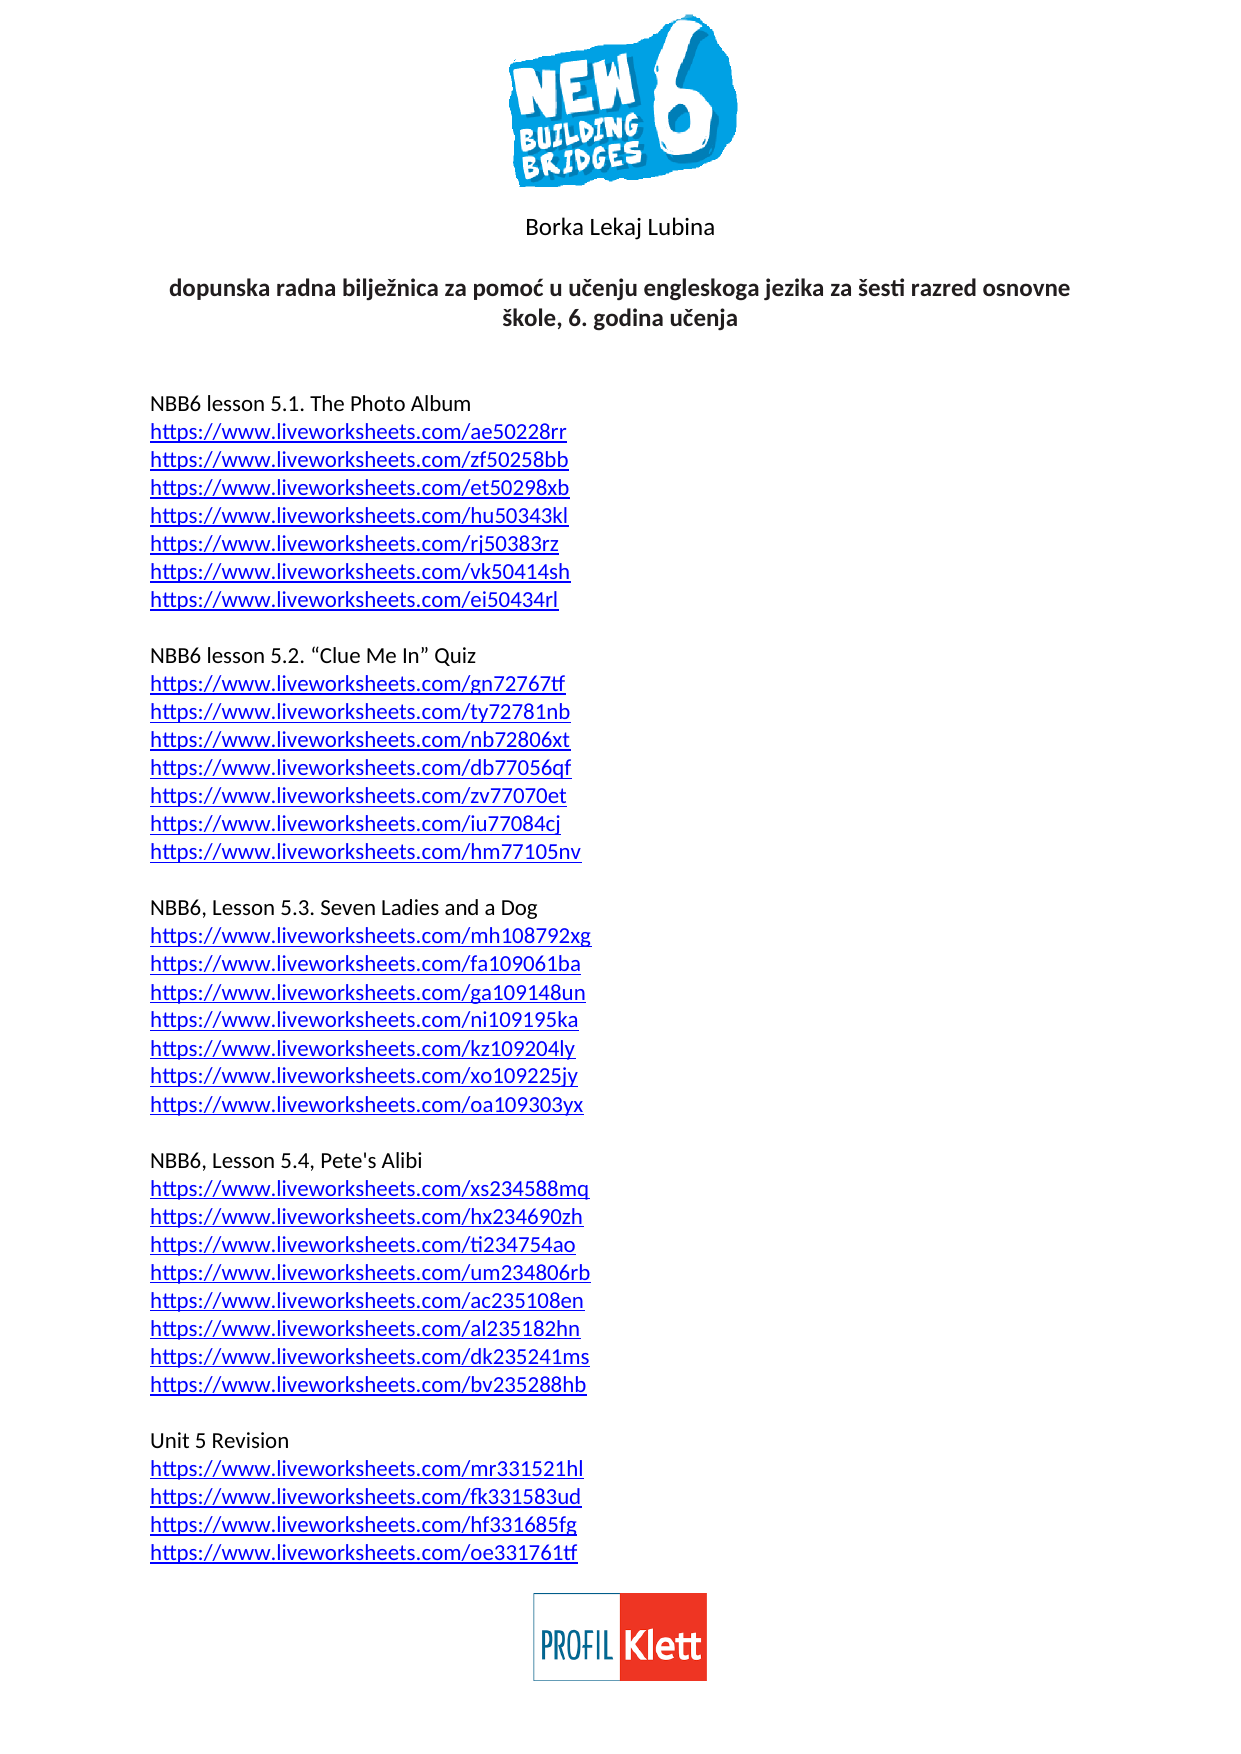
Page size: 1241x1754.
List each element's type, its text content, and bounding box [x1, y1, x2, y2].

text NBB6 lesson 5.2. “Clue Me In” Quiz [150, 641, 1090, 669]
text https://www.liveworksheets.com/ti234754ao [150, 1230, 1090, 1258]
text dopunska radna bilježnica za pomoć u učenju engleskoga jezika za šesti razred osnovne škole, 6. godina učenja [150, 272, 1090, 333]
text https://www.liveworksheets.com/hm77105nv [150, 837, 1090, 866]
picture [533, 1593, 707, 1681]
text https://www.liveworksheets.com/fk331583ud [150, 1482, 1090, 1510]
text https://www.liveworksheets.com/oa109303yx [150, 1090, 1090, 1118]
text https://www.liveworksheets.com/mh108792xg [150, 922, 1090, 949]
text https://www.liveworksheets.com/ga109148un [150, 978, 1090, 1006]
text https://www.liveworksheets.com/al235182hn [150, 1314, 1090, 1342]
text https://www.liveworksheets.com/vk50414sh [150, 557, 1090, 585]
text https://www.liveworksheets.com/rj50383rz [150, 529, 1090, 557]
text https://www.liveworksheets.com/zf50258bb [150, 445, 1090, 473]
text https://www.liveworksheets.com/um234806rb [150, 1258, 1090, 1286]
text https://www.liveworksheets.com/mr331521hl [150, 1454, 1090, 1482]
text https://www.liveworksheets.com/ni109195ka [150, 1006, 1090, 1034]
text https://www.liveworksheets.com/oe331761tf [150, 1538, 1090, 1566]
text https://www.liveworksheets.com/hu50343kl [150, 501, 1090, 529]
text https://www.liveworksheets.com/kz109204ly [150, 1034, 1090, 1062]
text https://www.liveworksheets.com/ty72781nb [150, 697, 1090, 725]
text https://www.liveworksheets.com/zv77070et [150, 781, 1090, 809]
text NBB6 lesson 5.1. The Photo Album [150, 389, 1090, 417]
text https://www.liveworksheets.com/xs234588mq [150, 1174, 1090, 1202]
text https://www.liveworksheets.com/et50298xb [150, 473, 1090, 501]
text https://www.liveworksheets.com/nb72806xt [150, 725, 1090, 753]
text https://www.liveworksheets.com/bv235288hb [150, 1370, 1090, 1398]
text https://www.liveworksheets.com/fa109061ba [150, 949, 1090, 978]
text NBB6, Lesson 5.3. Seven Ladies and a Dog [150, 893, 1090, 922]
text Borka Lekaj Lubina [150, 211, 1090, 242]
text https://www.liveworksheets.com/ei50434rl [150, 585, 1090, 613]
text https://www.liveworksheets.com/db77056qf [150, 753, 1090, 781]
text NBB6, Lesson 5.4, Pete's Alibi [150, 1146, 1090, 1174]
text https://www.liveworksheets.com/hf331685fg [150, 1510, 1090, 1538]
picture [501, 12, 744, 196]
text https://www.liveworksheets.com/xo109225jy [150, 1062, 1090, 1090]
text https://www.liveworksheets.com/ae50228rr [150, 417, 1090, 445]
text https://www.liveworksheets.com/hx234690zh [150, 1202, 1090, 1230]
text https://www.liveworksheets.com/iu77084cj [150, 809, 1090, 837]
text https://www.liveworksheets.com/ac235108en [150, 1286, 1090, 1314]
text https://www.liveworksheets.com/dk235241ms [150, 1342, 1090, 1370]
text https://www.liveworksheets.com/gn72767tf [150, 669, 1090, 697]
text Unit 5 Revision [150, 1426, 1090, 1454]
